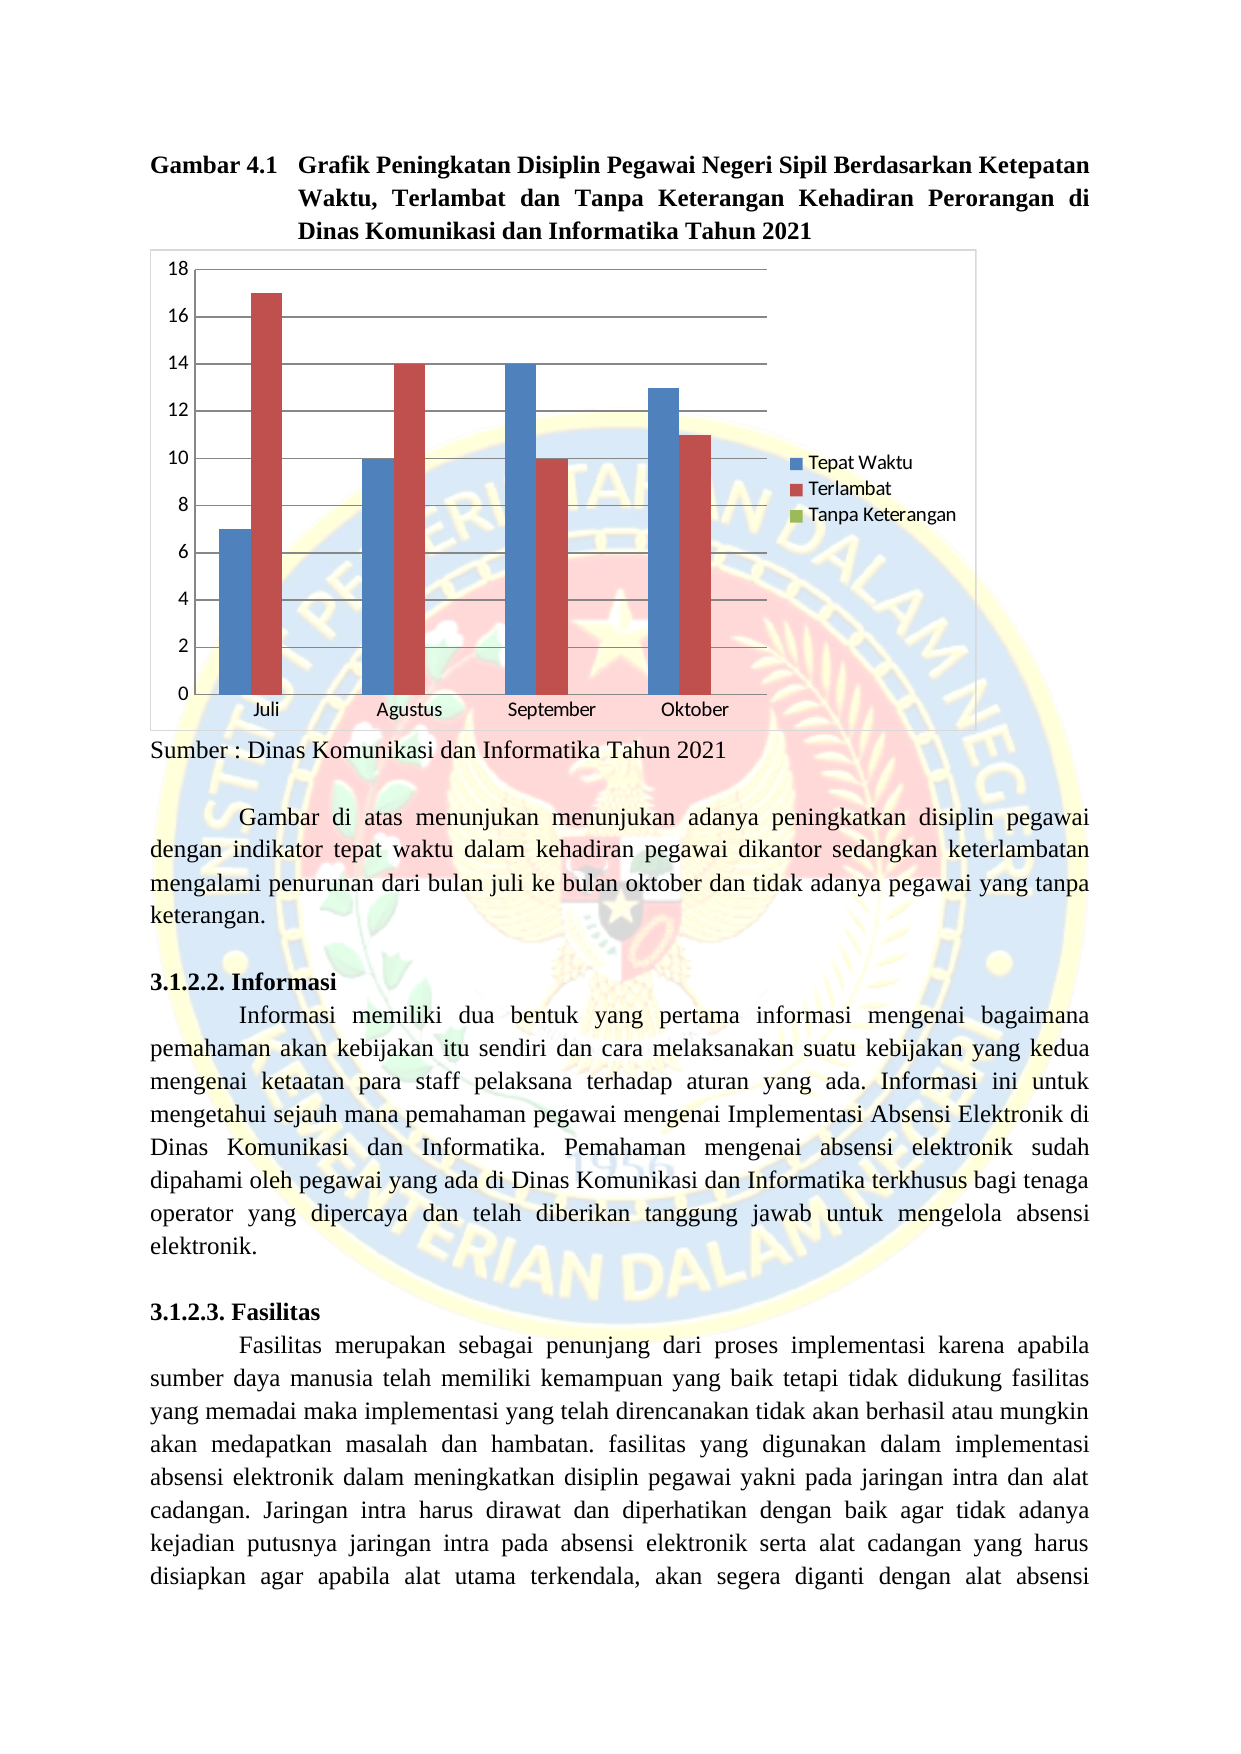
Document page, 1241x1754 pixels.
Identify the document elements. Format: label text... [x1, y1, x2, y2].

text 3.1.2.2. Informasi [150, 967, 1090, 995]
text 3.1.2.3. Fasilitas [150, 1297, 1090, 1326]
text Informasi memiliki dua bentuk yang pertama informasi mengenai bagaimana pemahaman akan kebijakan itu sendiri dan cara melaksanakan suatu kebijakan yang kedua mengenai ketaatan para staff pelaksana terhadap aturan yang ada. Informasi ini untuk mengetahui sejauh mana pemahaman pegawai mengenai Implementasi Absensi Elektronik di Dinas Komunikasi dan Informatika. Pemahaman mengenai absensi elektronik sudah dipahami oleh pegawai yang ada di Dinas Komunikasi dan Informatika terkhusus bagi tenaga operator yang dipercaya dan telah diberikan tanggung jawab untuk mengelola absensi elektronik. [150, 1000, 1090, 1259]
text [150, 1330, 1090, 1590]
text Sumber : Dinas Komunikasi dan Informatika Tahun 2021 [150, 736, 1090, 764]
text Gambar 4.1 Grafik Peningkatan Disiplin Pegawai Negeri Sipil Berdasarkan Ketepatan Waktu, Terlambat dan Tanpa Keterangan Kehadiran Perorangan di Dinas Komunikasi dan Informatika Tahun 2021 [150, 150, 1090, 245]
text Gambar di atas menunjukan menunjukan adanya peningkatkan disiplin pegawai dengan indikator tepat waktu dalam kehadiran pegawai dikantor sedangkan keterlambatan mengalami penurunan dari bulan juli ke bulan oktober dan tidak adanya pegawai yang tanpa keterangan. [150, 802, 1090, 929]
